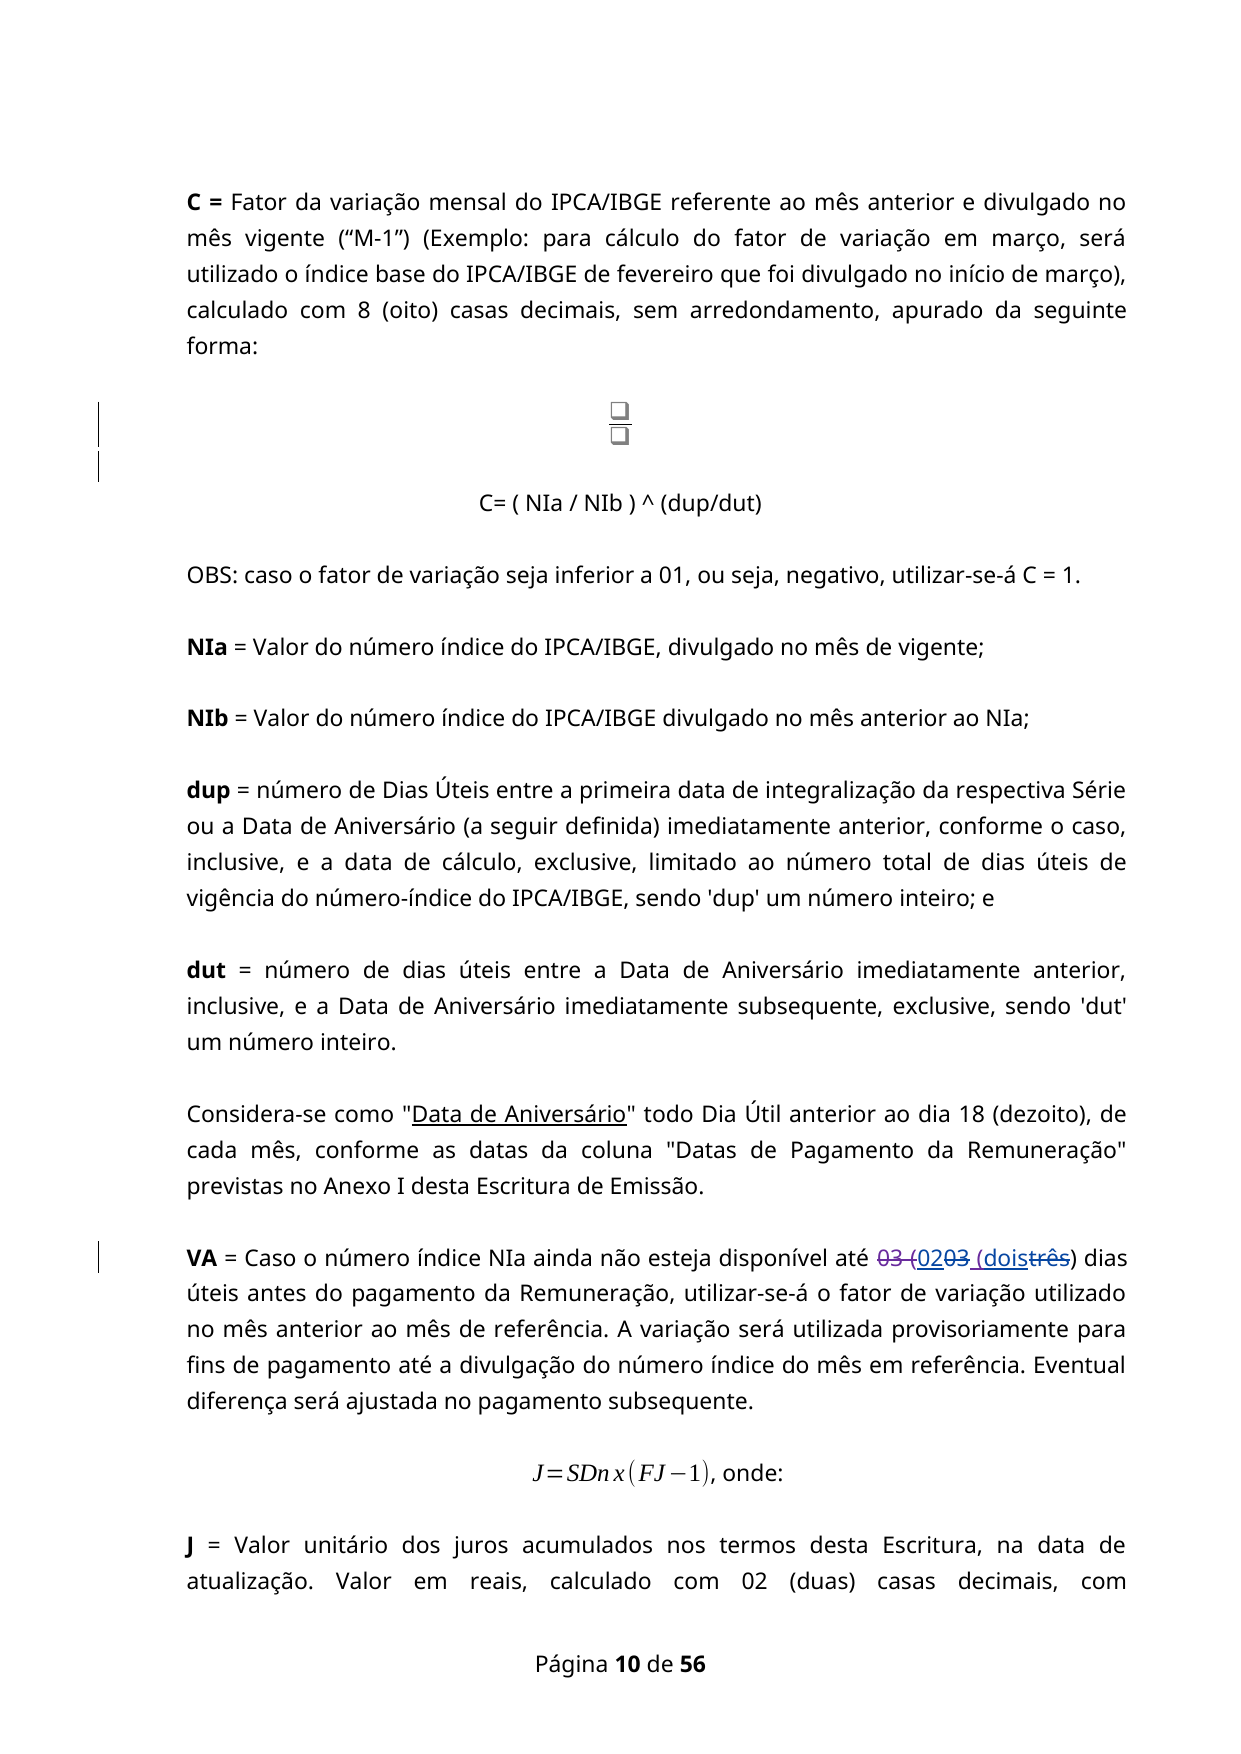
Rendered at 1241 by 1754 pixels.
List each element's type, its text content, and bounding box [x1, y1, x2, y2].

text dup = número de Dias Úteis entre a primeira data de integralização da respectiva Série ou a Data de Aniversário (a seguir definida) imediatamente anterior, conforme o caso, inclusive, e a data de cálculo, exclusive, limitado ao número total de dias úteis de vigência do número-índice do IPCA/IBGE, sendo 'dup' um número inteiro; e [186, 774, 1128, 913]
text , onde: [186, 1457, 1128, 1488]
text NIa = Valor do número índice do IPCA/IBGE, divulgado no mês de vigente; [186, 631, 1128, 662]
text C = Fator da variação mensal do IPCA/IBGE referente ao mês anterior e divulgado no mês vigente (“M-1”) (Exemplo: para cálculo do fator de variação em março, será utilizado o índice base do IPCA/IBGE de fevereiro que foi divulgado no início de março), calculado com 8 (oito) casas decimais, sem arredondamento, apurado da seguinte forma: [186, 186, 1128, 361]
text VA = Caso o número índice NIa ainda não esteja disponível até ) dias úteis antes do pagamento da Remuneração, utilizar-se-á o fator de variação utilizado no mês anterior ao mês de referência. A variação será utilizada provisoriamente para fins de pagamento até a divulgação do número índice do mês em referência. Eventual diferença será ajustada no pagamento subsequente. [186, 1241, 1128, 1416]
text Considera-se como "Data de Aniversário" todo Dia Útil anterior ao dia 18 (dezoito), de cada mês, conforme as datas da coluna "Datas de Pagamento da Remuneração" previstas no Anexo I desta Escritura de Emissão. [186, 1098, 1128, 1201]
text dut = número de dias úteis entre a Data de Aniversário imediatamente anterior, inclusive, e a Data de Aniversário imediatamente subsequente, exclusive, sendo 'dut' um número inteiro. [186, 954, 1128, 1057]
text OBS: caso o fator de variação seja inferior a 01, ou seja, negativo, utilizar-se-á C = 1. [186, 559, 1128, 590]
text NIb = Valor do número índice do IPCA/IBGE divulgado no mês anterior ao NIa; [186, 702, 1128, 734]
list C= ( NIa / NIb ) ^ (dup/dut) [112, 487, 1128, 518]
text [186, 1529, 1128, 1596]
